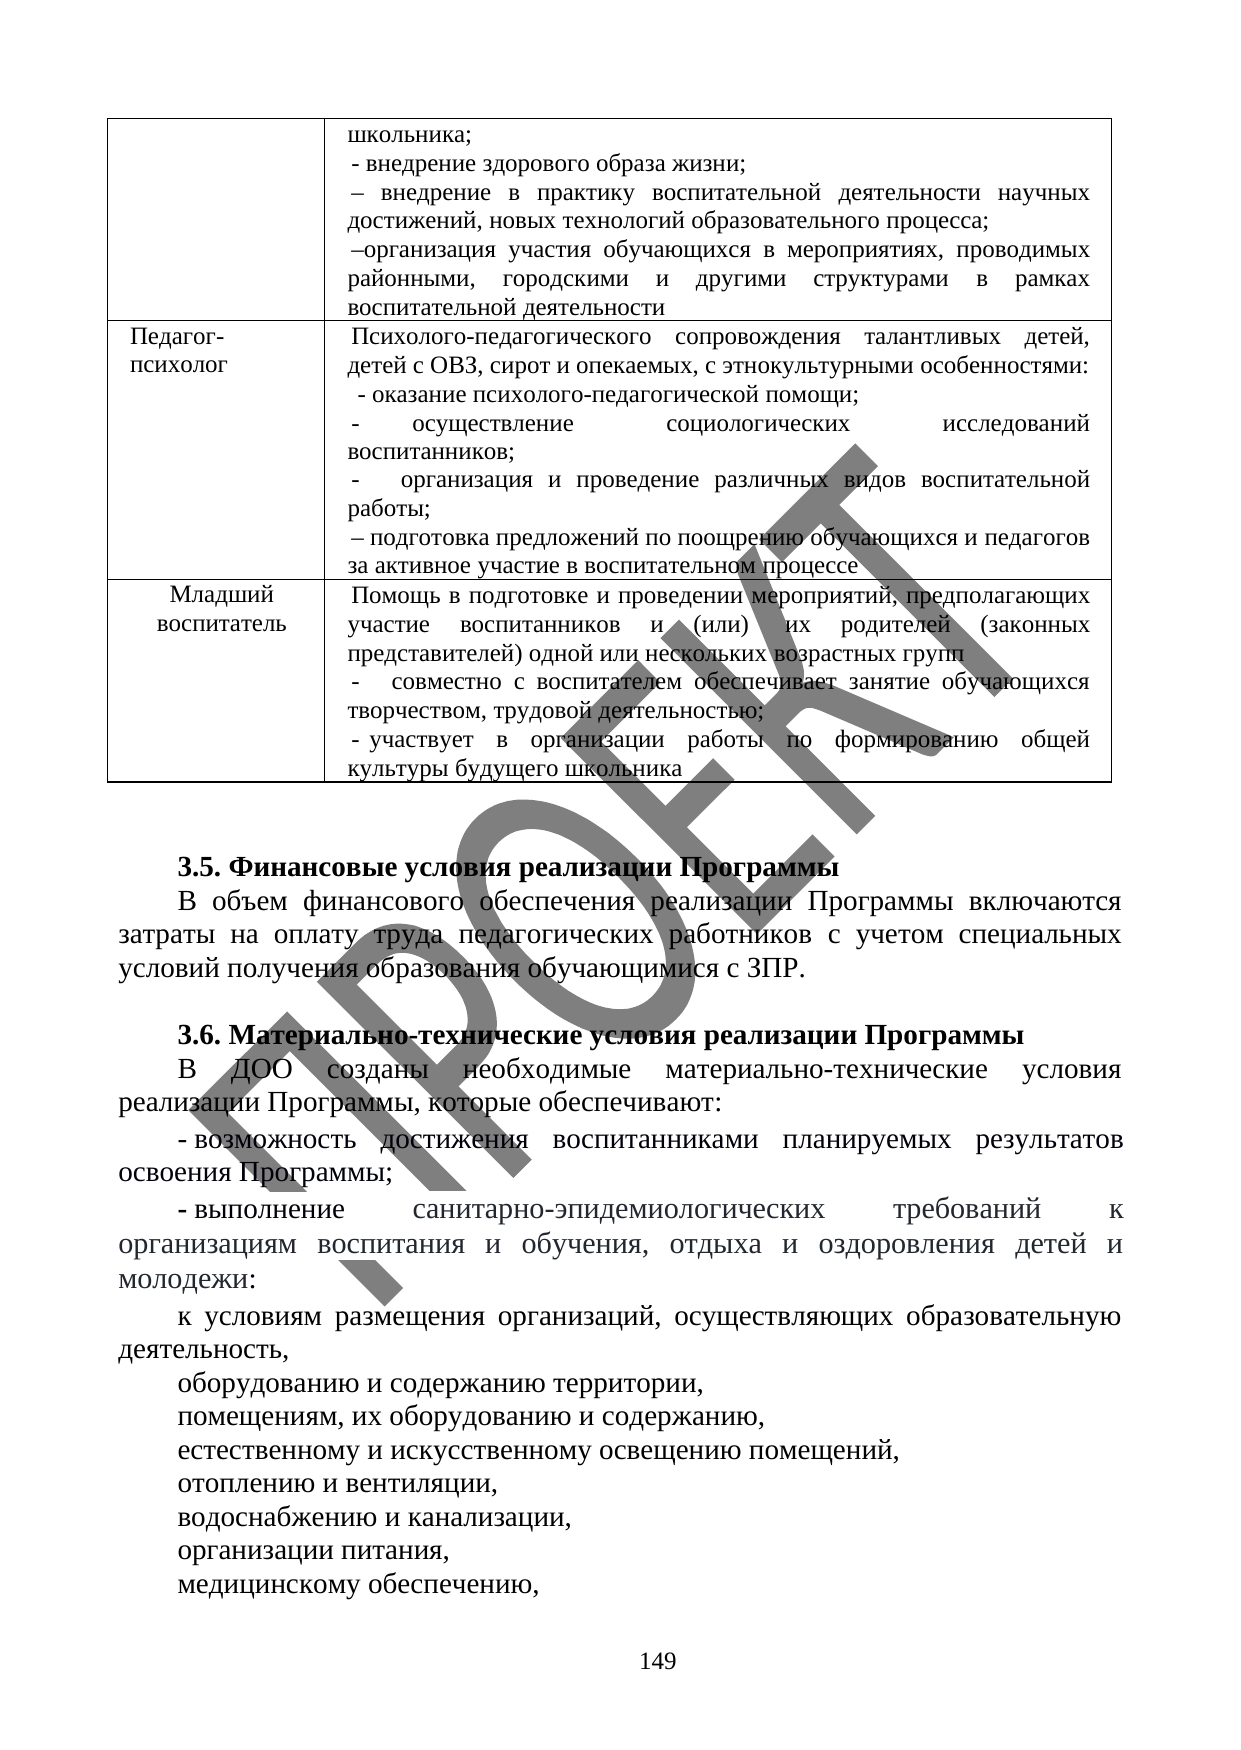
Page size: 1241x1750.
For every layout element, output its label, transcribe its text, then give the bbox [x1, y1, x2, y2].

text водоснабжению и канализации, [118, 1499, 1122, 1532]
text В ДОО созданы необходимые материально-технические условия реализации Программы, которые обеспечивают: [118, 1051, 1122, 1118]
text помещениям, их оборудованию и содержанию, [118, 1398, 1122, 1432]
text оборудованию и содержанию территории, [118, 1365, 1122, 1398]
text - выполнение санитарно-эпидемиологических требований к организациям воспитания и обучения, отдыха и оздоровления детей и молодежи: [118, 1191, 413, 1225]
text - возможность достижения воспитанниками планируемых результатов освоения Программы; [118, 1121, 1124, 1188]
text В объем финансового обеспечения реализации Программы включаются затраты на оплату труда педагогических работников с учетом специальных условий получения образования обучающимися с ЗПР. [118, 883, 1122, 984]
text отоплению и вентиляции, [118, 1465, 1122, 1499]
table_cell Психолого-педагогического сопровождения талантливых детей, детей с ОВЗ, сирот и опекаемых, с этнокультурными особенностями: оказание психолого-педагогической помощи; осуществление социологических исследований воспитанников; организация и проведение различных видов воспитательной работы; – подготовка предложений по поощрению обучающихся и педагогов за активное участие в воспитательном процессе [325, 321, 1111, 579]
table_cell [325, 119, 1111, 320]
text естественному и искусственному освещению помещений, [118, 1432, 1122, 1465]
text 3.6. Материально-технические условия реализации Программы [118, 1017, 1122, 1051]
text 3.5. Финансовые условия реализации Программы [118, 849, 1122, 883]
table_cell Младший воспитатель [108, 580, 324, 781]
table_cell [108, 119, 324, 320]
text медицинскому обеспечению, [118, 1566, 1122, 1599]
text организации питания, [118, 1532, 1122, 1566]
table_cell Помощь в подготовке и проведении мероприятий, предполагающих участие воспитанников и (или) их родителей (законных представителей) одной или нескольких возрастных групп совместно с воспитателем обеспечивает занятие обучающихся творчеством, трудовой деятельностью; участвует в организации работы по формированию общей культуры будущего школьника [325, 580, 1111, 781]
text - выполнение санитарно-эпидемиологических требований к организациям воспитания и обучения, отдыха и оздоровления детей и молодежи: [248, 1260, 1124, 1295]
table_cell Педагог-психолог [108, 321, 324, 579]
text к условиям размещения организаций, осуществляющих образовательную деятельность, [118, 1298, 1122, 1365]
